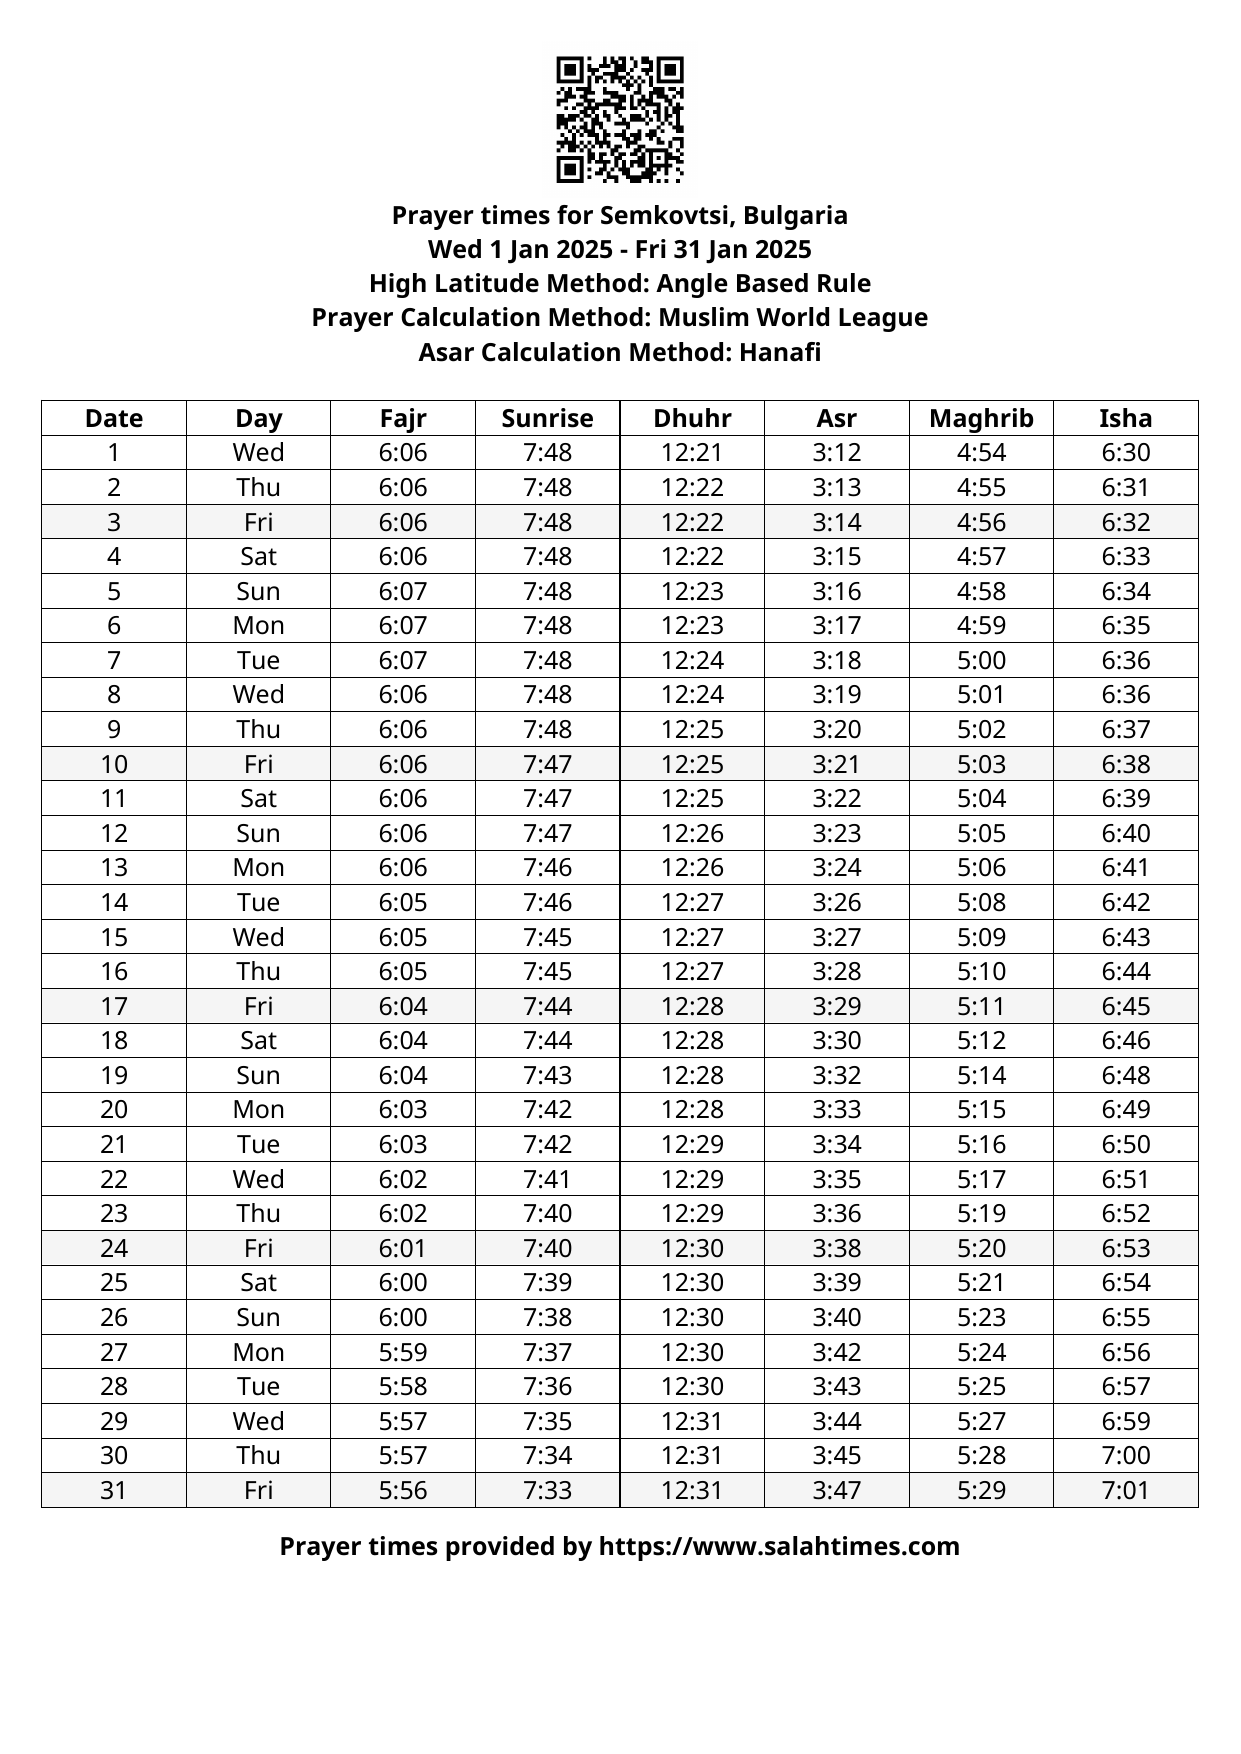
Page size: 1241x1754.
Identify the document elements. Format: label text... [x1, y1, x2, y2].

table_cell 4:55 [910, 470, 1053, 504]
table_cell 12:28 [621, 989, 764, 1022]
table_cell Mon [187, 851, 330, 884]
table_cell 17 [42, 989, 186, 1022]
table_cell 6:49 [1054, 1093, 1198, 1126]
table_cell 7:39 [476, 1266, 619, 1299]
table_cell 6:36 [1054, 678, 1198, 711]
table_cell 7:35 [476, 1404, 619, 1437]
table_cell 6:04 [331, 1058, 475, 1092]
table_cell 6:54 [1054, 1266, 1198, 1299]
table_cell 7:48 [476, 539, 619, 573]
table_cell 3:26 [765, 885, 909, 919]
table_cell 3:35 [765, 1162, 909, 1195]
table_cell 3:42 [765, 1335, 909, 1368]
table_cell 7:48 [476, 678, 619, 711]
table_cell 21 [42, 1127, 186, 1161]
table_cell 3:30 [765, 1024, 909, 1057]
table_cell Fri [187, 505, 330, 538]
table_cell Tue [187, 643, 330, 677]
table_cell 5:14 [910, 1058, 1053, 1092]
table_cell Sat [187, 781, 330, 815]
table_cell Fri [187, 747, 330, 780]
table_cell 5:10 [910, 954, 1053, 988]
table_cell 6:55 [1054, 1300, 1198, 1334]
table_cell 5:02 [910, 712, 1053, 746]
table_cell 6:02 [331, 1196, 475, 1230]
table_cell 12:30 [621, 1266, 764, 1299]
table_cell 6:44 [1054, 954, 1198, 988]
table_cell 6:06 [331, 816, 475, 849]
table_cell Sun [187, 574, 330, 607]
table_cell 3:47 [765, 1473, 909, 1507]
table_cell 6:31 [1054, 470, 1198, 504]
table_cell Thu [187, 470, 330, 504]
text Prayer times provided by https://www.salahtimes.com [42, 1528, 1198, 1563]
table_cell 3:14 [765, 505, 909, 538]
table_cell Tue [187, 1127, 330, 1161]
table_cell 7:48 [476, 436, 619, 469]
table_cell 12:21 [621, 436, 764, 469]
table_cell 7:48 [476, 609, 619, 642]
table_cell Sun [187, 816, 330, 849]
table_cell 7:38 [476, 1300, 619, 1334]
table_cell 5:25 [910, 1369, 1053, 1403]
table_cell 7:01 [1054, 1473, 1198, 1507]
table_header Sunrise [476, 401, 619, 434]
table_cell 7:48 [476, 574, 619, 607]
table_cell Mon [187, 1093, 330, 1126]
table_cell 22 [42, 1162, 186, 1195]
table_cell 7:42 [476, 1093, 619, 1126]
picture [542, 41, 699, 198]
table_cell 29 [42, 1404, 186, 1437]
table_cell 18 [42, 1024, 186, 1057]
table_cell 6:57 [1054, 1369, 1198, 1403]
table_cell 7:46 [476, 885, 619, 919]
table_cell 12:29 [621, 1196, 764, 1230]
table_cell 4:56 [910, 505, 1053, 538]
table_cell Sun [187, 1058, 330, 1092]
table_cell 5 [42, 574, 186, 607]
table_cell 6:05 [331, 920, 475, 953]
table_cell 6:33 [1054, 539, 1198, 573]
text High Latitude Method: Angle Based Rule [42, 266, 1198, 300]
table_cell Mon [187, 1335, 330, 1368]
table_cell 6:04 [331, 1024, 475, 1057]
table_cell 6:34 [1054, 574, 1198, 607]
table_cell 3:34 [765, 1127, 909, 1161]
table_cell 5:15 [910, 1093, 1053, 1126]
table_cell 3:23 [765, 816, 909, 849]
table_cell 6:03 [331, 1093, 475, 1126]
table_cell 7:48 [476, 470, 619, 504]
table_cell 6:45 [1054, 989, 1198, 1022]
table_cell 5:06 [910, 851, 1053, 884]
table_cell 11 [42, 781, 186, 815]
table_cell 5:17 [910, 1162, 1053, 1195]
table_cell 3:18 [765, 643, 909, 677]
table_cell 6:06 [331, 678, 475, 711]
table_cell 5:16 [910, 1127, 1053, 1161]
table_cell 12:26 [621, 816, 764, 849]
table_cell 4:58 [910, 574, 1053, 607]
table_cell 12:30 [621, 1335, 764, 1368]
table_cell 3:33 [765, 1093, 909, 1126]
table_cell 5:09 [910, 920, 1053, 953]
table_cell 5:04 [910, 781, 1053, 815]
table_cell 12 [42, 816, 186, 849]
table_cell 6:56 [1054, 1335, 1198, 1368]
table_cell 6:51 [1054, 1162, 1198, 1195]
table_cell 3:21 [765, 747, 909, 780]
table_cell 12:31 [621, 1439, 764, 1472]
table_cell Wed [187, 920, 330, 953]
table_cell 4 [42, 539, 186, 573]
table_cell 12:30 [621, 1300, 764, 1334]
table_cell 12:25 [621, 781, 764, 815]
table_cell 6:38 [1054, 747, 1198, 780]
table_cell 12:31 [621, 1404, 764, 1437]
table_cell 5:21 [910, 1266, 1053, 1299]
table_cell 5:58 [331, 1369, 475, 1403]
table_cell 12:30 [621, 1231, 764, 1264]
table_cell 12:22 [621, 539, 764, 573]
table_cell 6:37 [1054, 712, 1198, 746]
table_header Asr [765, 401, 909, 434]
table_cell 3:20 [765, 712, 909, 746]
table_cell 7:48 [476, 712, 619, 746]
table_cell Thu [187, 712, 330, 746]
table_cell 4:59 [910, 609, 1053, 642]
table_cell 5:57 [331, 1439, 475, 1472]
table_cell Sat [187, 1266, 330, 1299]
table_cell 5:59 [331, 1335, 475, 1368]
text Prayer times for Semkovtsi, Bulgaria [42, 198, 1198, 232]
table_cell 7:44 [476, 989, 619, 1022]
table_cell 6:05 [331, 954, 475, 988]
table_cell 6:03 [331, 1127, 475, 1161]
table_cell Sun [187, 1300, 330, 1334]
table_cell 7:34 [476, 1439, 619, 1472]
table_cell 3:24 [765, 851, 909, 884]
table_cell Fri [187, 989, 330, 1022]
table_cell 5:19 [910, 1196, 1053, 1230]
table_cell 12:30 [621, 1369, 764, 1403]
table_cell 12:25 [621, 712, 764, 746]
table_cell Tue [187, 885, 330, 919]
table_cell 3:27 [765, 920, 909, 953]
table_cell 12:28 [621, 1093, 764, 1126]
table_cell 19 [42, 1058, 186, 1092]
table_cell 7:00 [1054, 1439, 1198, 1472]
table_cell Fri [187, 1231, 330, 1264]
table_cell 6:07 [331, 609, 475, 642]
table_cell 12:31 [621, 1473, 764, 1507]
table_cell 6:52 [1054, 1196, 1198, 1230]
table_cell 5:29 [910, 1473, 1053, 1507]
table_cell 5:56 [331, 1473, 475, 1507]
table_cell 9 [42, 712, 186, 746]
table_cell 7:45 [476, 954, 619, 988]
table_cell 3:28 [765, 954, 909, 988]
table_cell 6:06 [331, 781, 475, 815]
table_cell 6:02 [331, 1162, 475, 1195]
table_cell 7:47 [476, 781, 619, 815]
table_cell 3:44 [765, 1404, 909, 1437]
table_header Day [187, 401, 330, 434]
table_cell 7:40 [476, 1196, 619, 1230]
table_cell 6:50 [1054, 1127, 1198, 1161]
table_cell 12:29 [621, 1127, 764, 1161]
table_cell Thu [187, 954, 330, 988]
table_cell 12:24 [621, 678, 764, 711]
table_cell 6:59 [1054, 1404, 1198, 1437]
table_cell 6:06 [331, 470, 475, 504]
table_cell 6 [42, 609, 186, 642]
table_header Maghrib [910, 401, 1053, 434]
table_cell 6:06 [331, 539, 475, 573]
table_cell 6:39 [1054, 781, 1198, 815]
table_cell 6:06 [331, 712, 475, 746]
table_cell 24 [42, 1231, 186, 1264]
table_cell 28 [42, 1369, 186, 1403]
table_cell 3 [42, 505, 186, 538]
table_cell 12:27 [621, 954, 764, 988]
table_cell 5:57 [331, 1404, 475, 1437]
table_cell Mon [187, 609, 330, 642]
table_cell 5:12 [910, 1024, 1053, 1057]
table_cell 12:23 [621, 609, 764, 642]
table_cell 7 [42, 643, 186, 677]
table_cell 12:28 [621, 1024, 764, 1057]
table_cell 3:38 [765, 1231, 909, 1264]
table_cell 23 [42, 1196, 186, 1230]
table_cell 12:24 [621, 643, 764, 677]
table_cell 7:48 [476, 505, 619, 538]
table_cell 5:00 [910, 643, 1053, 677]
table_cell 7:41 [476, 1162, 619, 1195]
table_cell 3:12 [765, 436, 909, 469]
table_cell 3:15 [765, 539, 909, 573]
table_cell 12:27 [621, 885, 764, 919]
table_cell 13 [42, 851, 186, 884]
table_cell 6:06 [331, 851, 475, 884]
table_cell 6:05 [331, 885, 475, 919]
table_cell Wed [187, 678, 330, 711]
table_cell 3:17 [765, 609, 909, 642]
table_cell 3:43 [765, 1369, 909, 1403]
table_cell 5:28 [910, 1439, 1053, 1472]
table_cell 3:19 [765, 678, 909, 711]
table_cell 6:06 [331, 505, 475, 538]
text Prayer Calculation Method: Muslim World League [42, 300, 1198, 334]
table_header Fajr [331, 401, 475, 434]
text Wed 1 Jan 2025 - Fri 31 Jan 2025 [42, 232, 1198, 266]
table_cell 12:22 [621, 505, 764, 538]
table_cell 12:22 [621, 470, 764, 504]
table_cell 7:43 [476, 1058, 619, 1092]
table_cell 12:29 [621, 1162, 764, 1195]
table_cell 7:47 [476, 816, 619, 849]
table_cell 6:06 [331, 747, 475, 780]
table_cell 3:36 [765, 1196, 909, 1230]
table_cell 14 [42, 885, 186, 919]
table_cell 27 [42, 1335, 186, 1368]
table_cell 7:40 [476, 1231, 619, 1264]
table_cell 16 [42, 954, 186, 988]
table_cell 15 [42, 920, 186, 953]
table_cell 3:16 [765, 574, 909, 607]
table_cell 6:46 [1054, 1024, 1198, 1057]
table_cell Fri [187, 1473, 330, 1507]
table_cell 6:32 [1054, 505, 1198, 538]
table_cell Wed [187, 1162, 330, 1195]
table_cell 5:08 [910, 885, 1053, 919]
table_cell 6:07 [331, 643, 475, 677]
table_cell 6:43 [1054, 920, 1198, 953]
table_cell 5:11 [910, 989, 1053, 1022]
table_cell 12:28 [621, 1058, 764, 1092]
table_cell 6:07 [331, 574, 475, 607]
table_cell 3:13 [765, 470, 909, 504]
table_cell Sat [187, 1024, 330, 1057]
table_cell 26 [42, 1300, 186, 1334]
table_cell 20 [42, 1093, 186, 1126]
table_cell 7:37 [476, 1335, 619, 1368]
table_cell 1 [42, 436, 186, 469]
table_cell 6:00 [331, 1266, 475, 1299]
table_cell 5:24 [910, 1335, 1053, 1368]
table_cell 4:54 [910, 436, 1053, 469]
table_cell 12:25 [621, 747, 764, 780]
table_cell 7:33 [476, 1473, 619, 1507]
table_cell 5:05 [910, 816, 1053, 849]
table_cell 6:41 [1054, 851, 1198, 884]
table_cell 7:47 [476, 747, 619, 780]
table_cell Wed [187, 1404, 330, 1437]
table_cell 6:06 [331, 436, 475, 469]
table_cell 5:03 [910, 747, 1053, 780]
table_cell 3:32 [765, 1058, 909, 1092]
table_cell Sat [187, 539, 330, 573]
table_cell 6:42 [1054, 885, 1198, 919]
table_cell 5:01 [910, 678, 1053, 711]
table_cell 3:29 [765, 989, 909, 1022]
table_cell 6:00 [331, 1300, 475, 1334]
table_header Dhuhr [621, 401, 764, 434]
table_header Date [42, 401, 186, 434]
table_cell Wed [187, 436, 330, 469]
table_cell 4:57 [910, 539, 1053, 573]
table_cell 6:48 [1054, 1058, 1198, 1092]
table_cell 10 [42, 747, 186, 780]
table_cell 3:45 [765, 1439, 909, 1472]
text Asar Calculation Method: Hanafi [42, 334, 1198, 368]
table_cell Thu [187, 1439, 330, 1472]
table_cell 7:36 [476, 1369, 619, 1403]
table_cell 3:22 [765, 781, 909, 815]
table_cell 8 [42, 678, 186, 711]
table_cell 7:45 [476, 920, 619, 953]
table_cell 7:48 [476, 643, 619, 677]
table_cell 6:53 [1054, 1231, 1198, 1264]
table_cell 2 [42, 470, 186, 504]
table_cell 30 [42, 1439, 186, 1472]
table_cell 7:42 [476, 1127, 619, 1161]
table_cell 6:04 [331, 989, 475, 1022]
table_cell 5:27 [910, 1404, 1053, 1437]
table_cell 12:27 [621, 920, 764, 953]
table_cell 25 [42, 1266, 186, 1299]
table_cell 6:01 [331, 1231, 475, 1264]
table_cell 5:23 [910, 1300, 1053, 1334]
table_cell 6:30 [1054, 436, 1198, 469]
table_header Isha [1054, 401, 1198, 434]
table_cell 6:35 [1054, 609, 1198, 642]
table_cell 31 [42, 1473, 186, 1507]
table_cell 6:36 [1054, 643, 1198, 677]
table_cell 5:20 [910, 1231, 1053, 1264]
table_cell 12:26 [621, 851, 764, 884]
table_cell 3:40 [765, 1300, 909, 1334]
table_cell 7:44 [476, 1024, 619, 1057]
table_cell Tue [187, 1369, 330, 1403]
table_cell Thu [187, 1196, 330, 1230]
table_cell 6:40 [1054, 816, 1198, 849]
table_cell 12:23 [621, 574, 764, 607]
table_cell 3:39 [765, 1266, 909, 1299]
table_cell 7:46 [476, 851, 619, 884]
